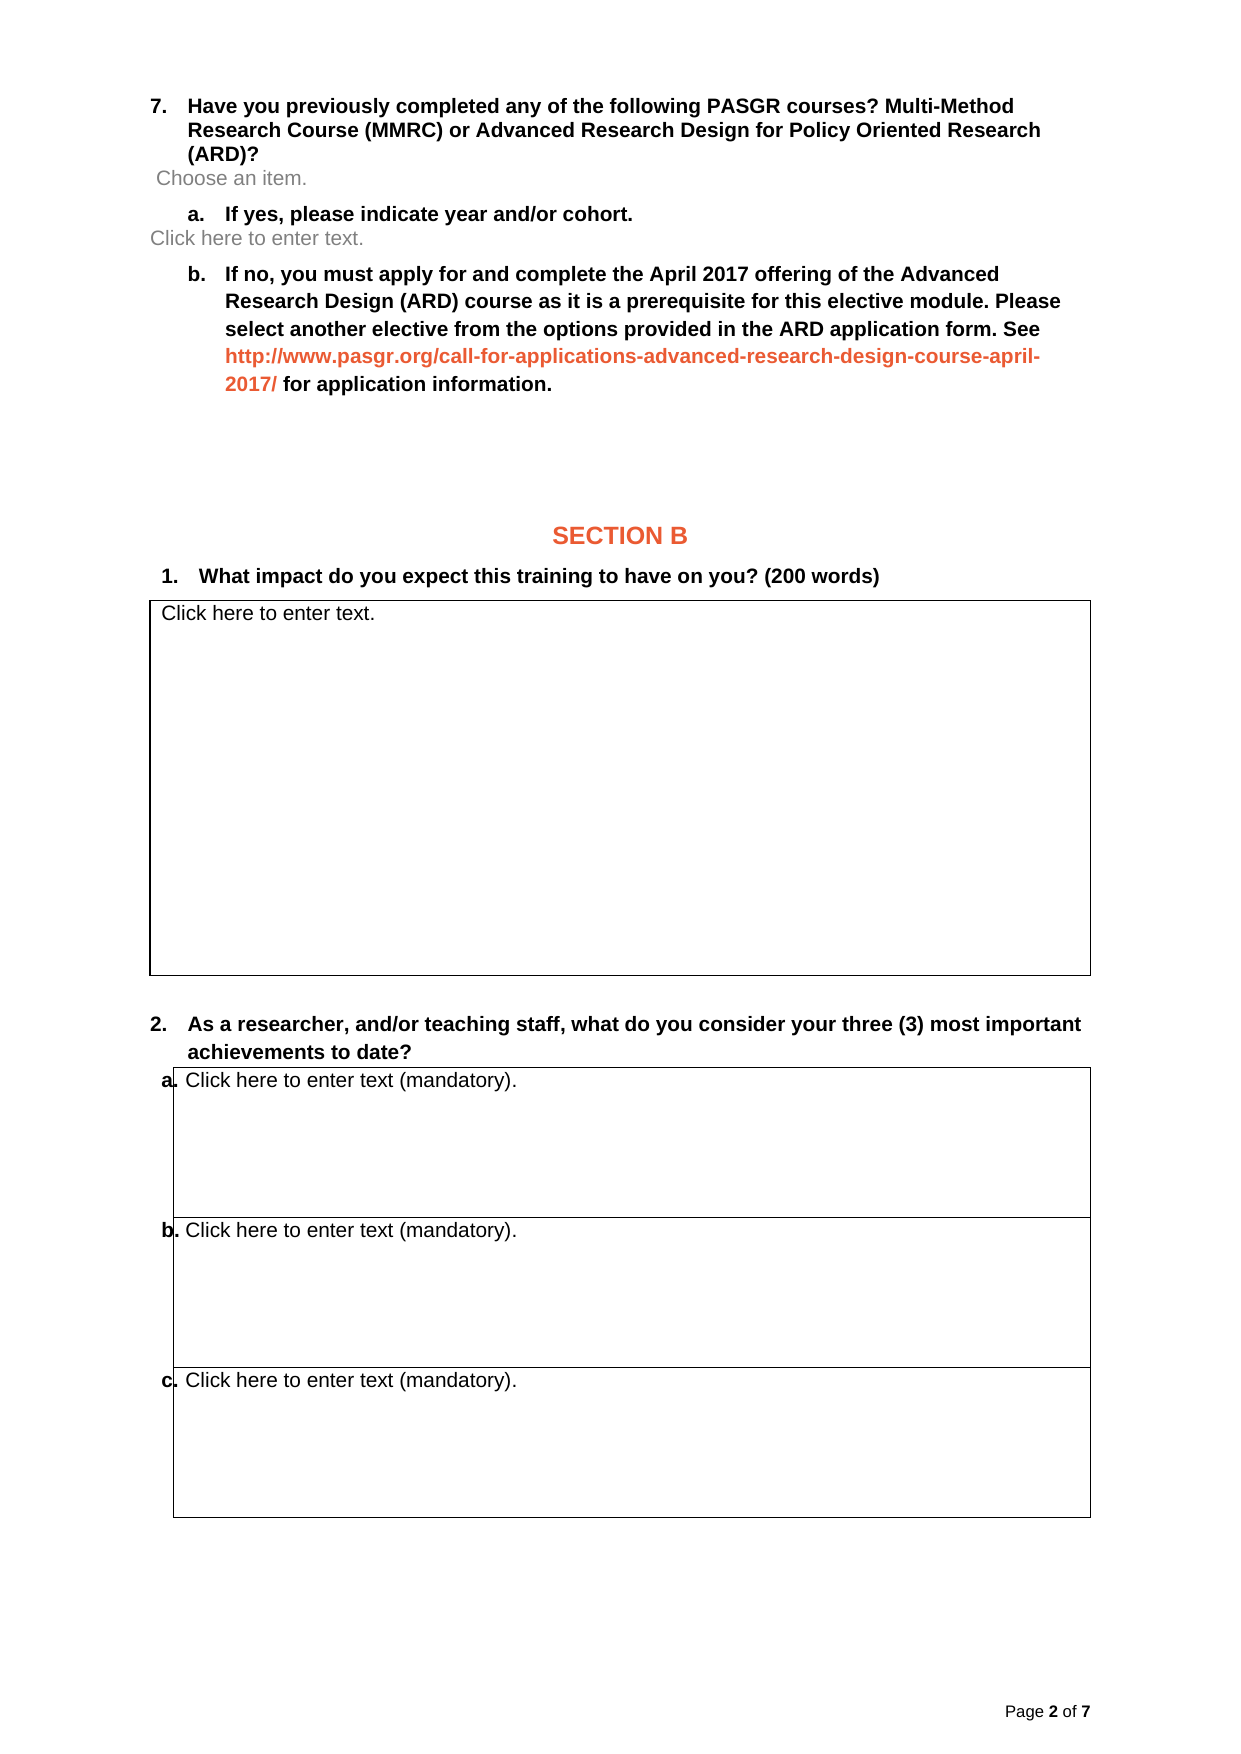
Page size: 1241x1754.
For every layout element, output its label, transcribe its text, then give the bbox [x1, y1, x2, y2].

table_cell [174, 1368, 1090, 1517]
list As a researcher, and/or teaching staff, what do you consider your three (3) most important achievements to date? [150, 1012, 1090, 1064]
table_header [174, 1068, 1090, 1217]
text b. If no, you must apply for and complete the April 2017 offering of the Advanced Research Design (ARD) course as it is a prerequisite for this elective module. Please select another elective from the options provided in the ARD application form. See http://www.pasgr.org/call-for-applications-advanced-research-design-course-april-2017/ for application information. [187, 261, 1090, 395]
table_header [150, 1067, 173, 1217]
table_cell [150, 1367, 173, 1517]
list If yes, please indicate year and/or cohort. [187, 202, 1090, 226]
table_cell [174, 1218, 1090, 1367]
table_cell [150, 1217, 173, 1367]
text SECTION B [150, 521, 1090, 550]
list Have you previously completed any of the following PASGR courses? Multi-Method Research Course (MMRC) or Advanced Research Design for Policy Oriented Research (ARD)? [150, 94, 1090, 166]
table_header What impact do you expect this training to have on you? (200 words) [150, 564, 1090, 600]
